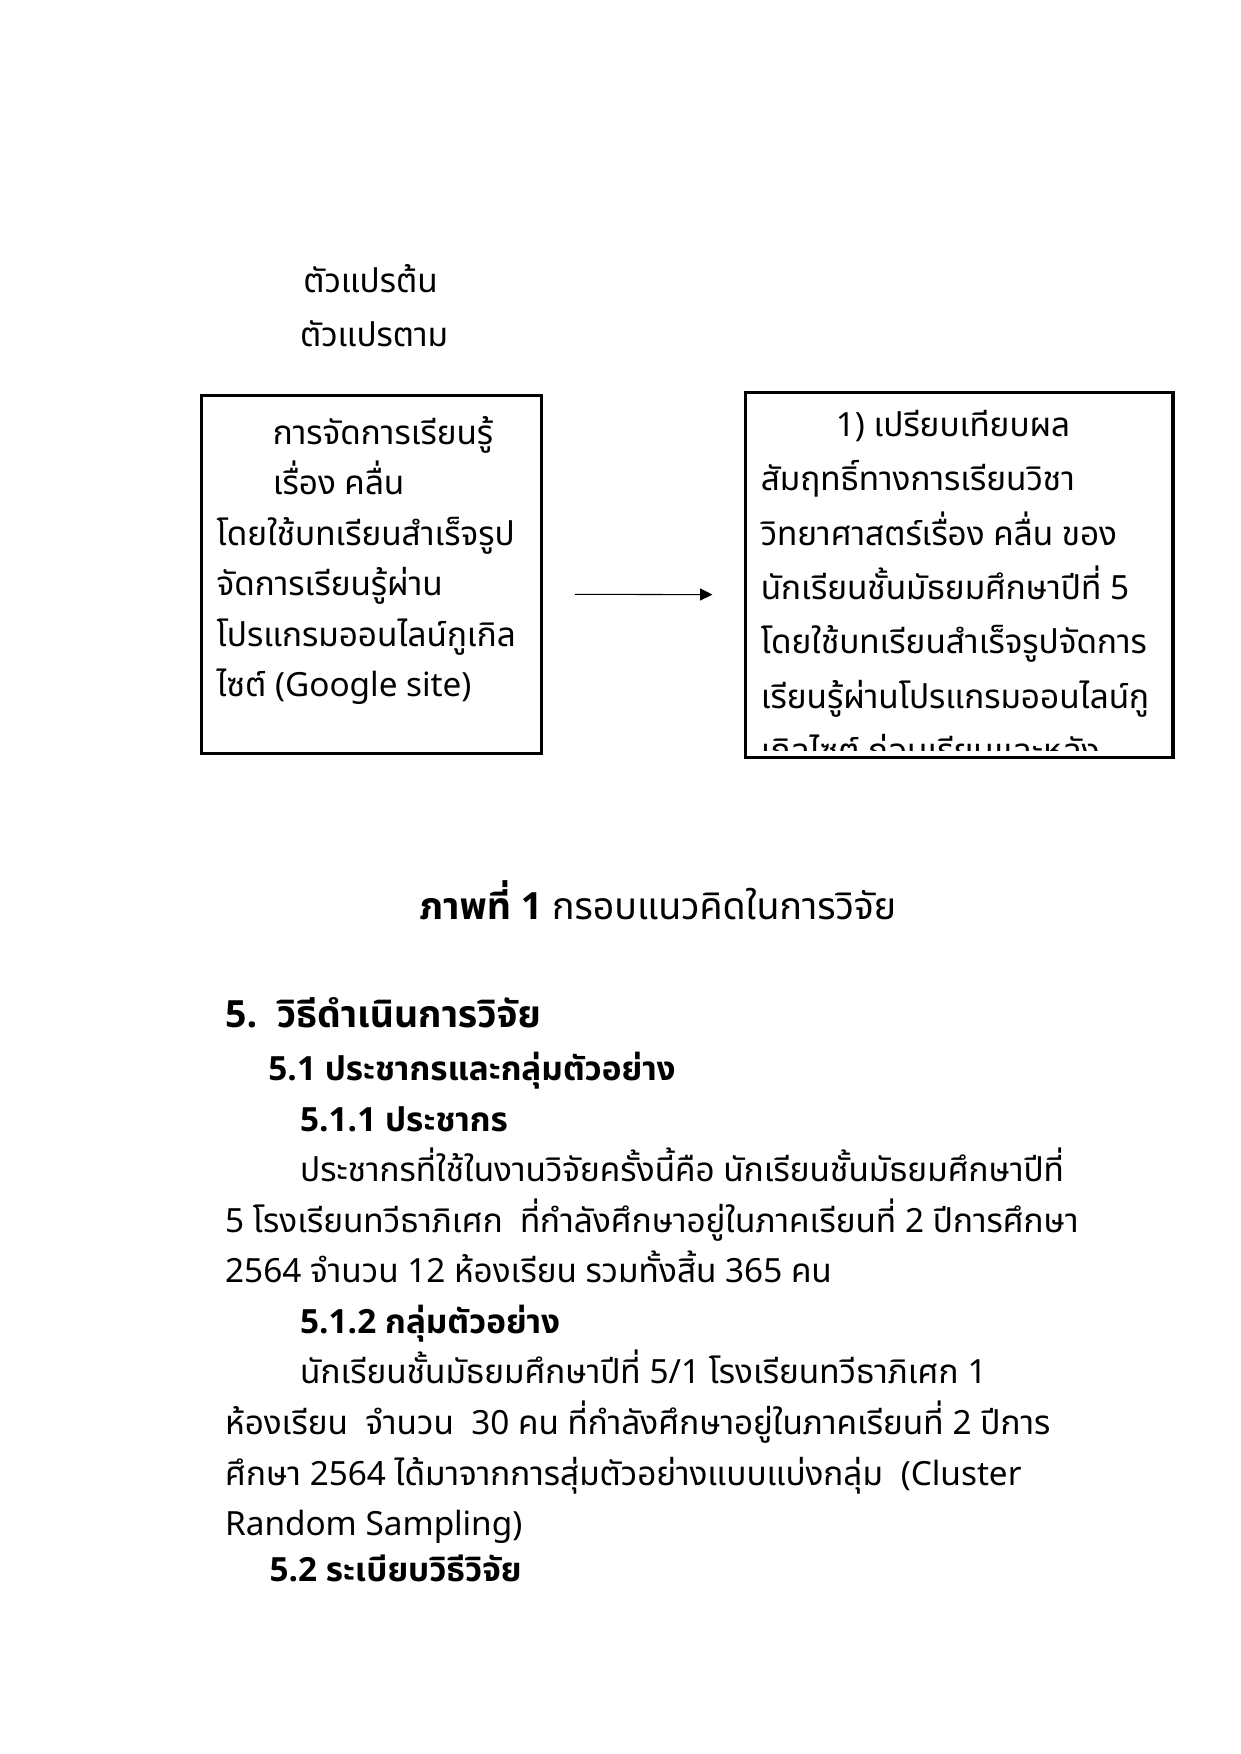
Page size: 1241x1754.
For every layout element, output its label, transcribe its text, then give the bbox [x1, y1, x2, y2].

text ประชากรที่ใช้ในงานวิจัยครั้งนี้คือ นักเรียนชั้นมัธยมศึกษาปีที่ 5 โรงเรียนทวีธาภิเศก ที่กำลังศึกษาอยู่ในภาคเรียนที่ 2 ปีการศึกษา 2564 จำนวน 12 ห้องเรียน รวมทั้งสิ้น 365 คน [225, 1146, 1090, 1298]
text ตัวแปรต้น ตัวแปรตาม [225, 257, 1090, 362]
text นักเรียนชั้นมัธยมศึกษาปีที่ 5/1 โรงเรียนทวีธาภิเศก 1 ห้องเรียน จำนวน 30 คน ที่กำลังศึกษาอยู่ในภาคเรียนที่ 2 ปีการศึกษา 2564 ได้มาจากการสุ่มตัวอย่างแบบแบ่งกลุ่ม (Cluster Random Sampling) [225, 1348, 1090, 1546]
text 5.1.1 ประชากร [225, 1095, 1090, 1146]
text ภาพที่ 1 กรอบแนวคิดในการวิจัย [225, 880, 1090, 937]
text 5.1 ประชากรและกลุ่มตัวอย่าง [225, 1045, 1090, 1095]
text 5.1.2 กลุ่มตัวอย่าง [225, 1298, 1090, 1348]
text 5. วิธีดำเนินการวิจัย [225, 988, 1090, 1045]
text 5.2 ระเบียบวิธีวิจัย [225, 1546, 1090, 1596]
